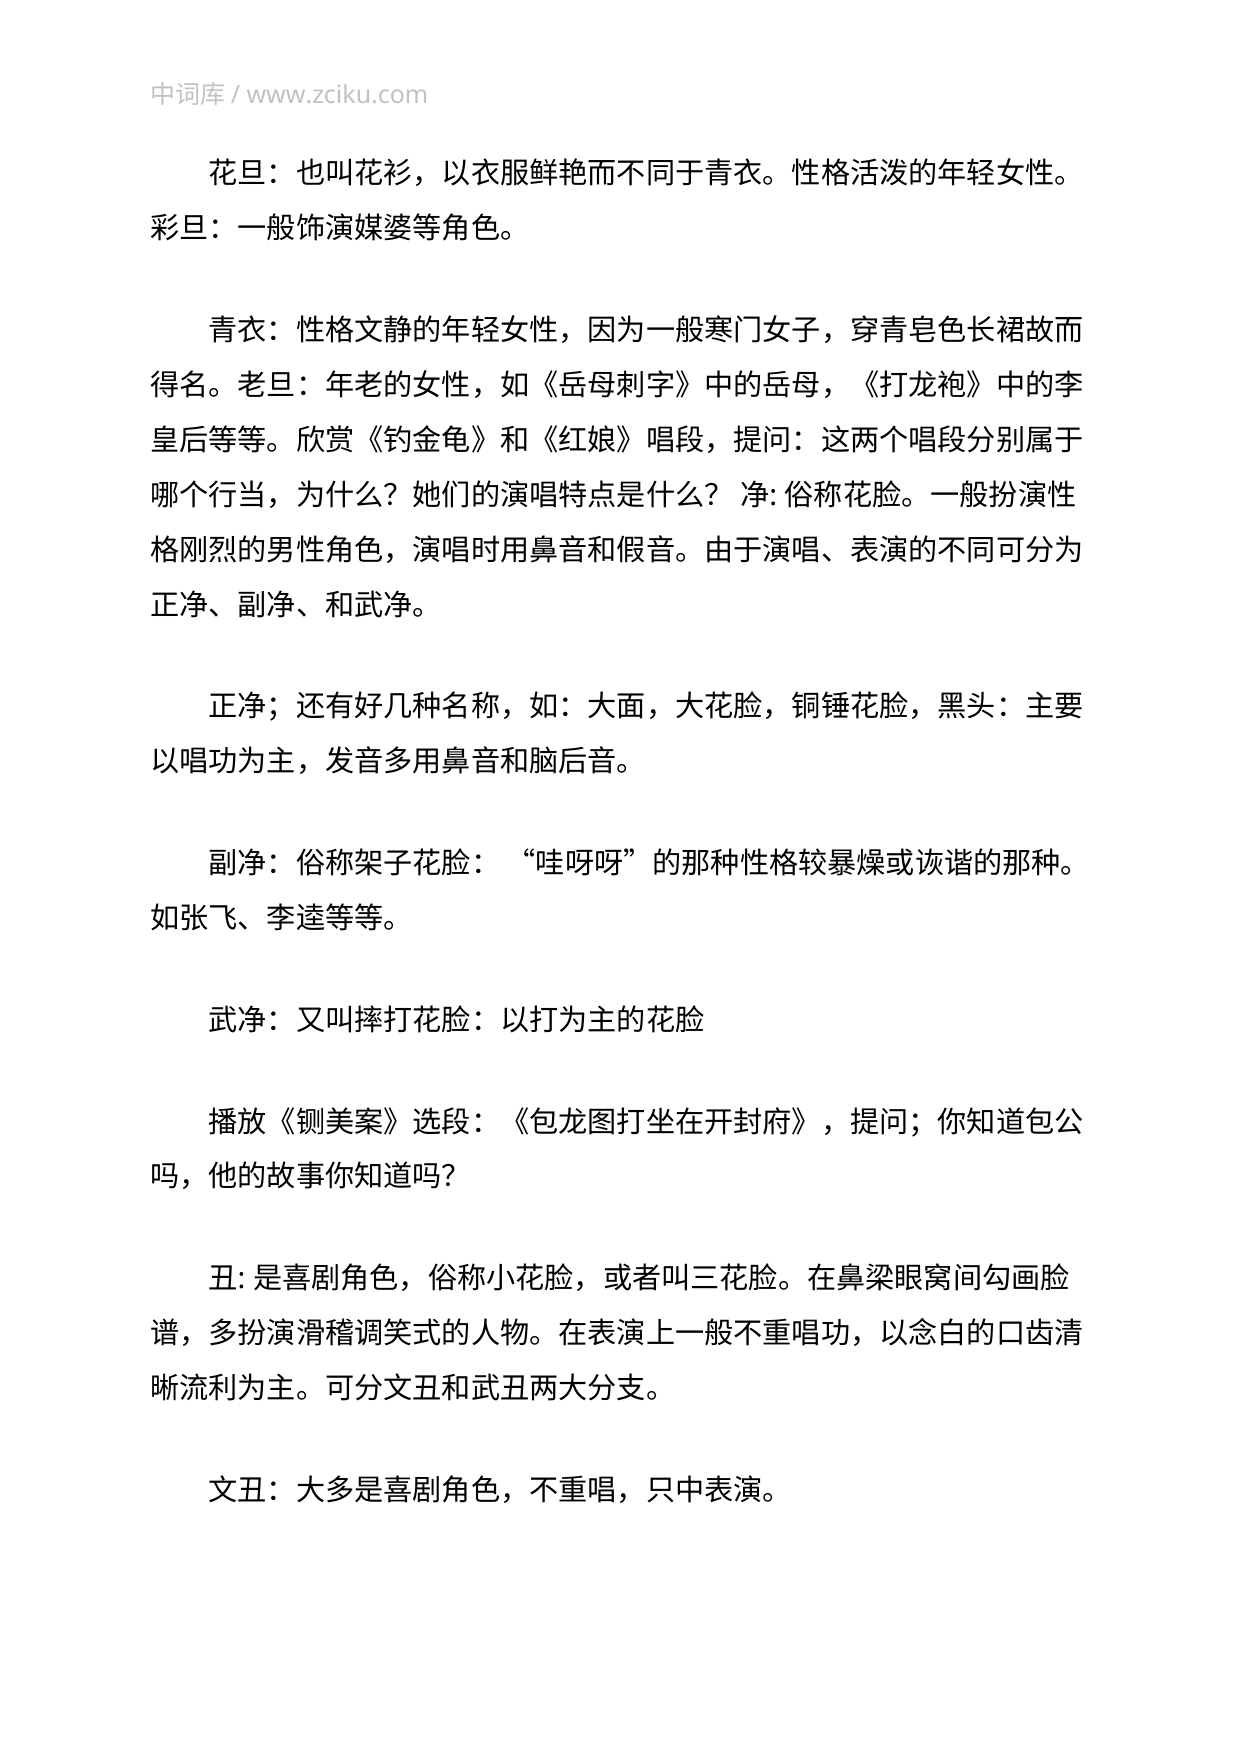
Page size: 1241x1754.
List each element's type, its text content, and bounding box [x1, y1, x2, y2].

text 副净：俗称架子花脸： “哇呀呀”的那种性格较暴燥或诙谐的那种。如张飞、李逵等等。 [150, 840, 1090, 937]
text 正净；还有好几种名称，如：大面，大花脸，铜锤花脸，黑头：主要以唱功为主，发音多用鼻音和脑后音。 [150, 683, 1090, 780]
text 文丑：大多是喜剧角色，不重唱，只中表演。 [150, 1466, 1090, 1509]
text 武净：又叫摔打花脸：以打为主的花脸 [150, 996, 1090, 1039]
text 丑: 是喜剧角色，俗称小花脸，或者叫三花脸。在鼻梁眼窝间勾画脸谱，多扮演滑稽调笑式的人物。在表演上一般不重唱功，以念白的口齿清晰流利为主。可分文丑和武丑两大分支。 [150, 1255, 1090, 1407]
text 青衣：性格文静的年轻女性，因为一般寒门女子，穿青皂色长裙故而得名。老旦：年老的女性，如《岳母刺字》中的岳母，《打龙袍》中的李皇后等等。欣赏《钓金龟》和《红娘》唱段，提问：这两个唱段分别属于哪个行当，为什么？她们的演唱特点是什么？ 净: 俗称花脸。一般扮演性格刚烈的男性角色，演唱时用鼻音和假音。由于演唱、表演的不同可分为正净、副净、和武净。 [150, 307, 1090, 623]
text 花旦：也叫花衫，以衣服鲜艳而不同于青衣。性格活泼的年轻女性。彩旦：一般饰演媒婆等角色。 [150, 150, 1090, 247]
text 播放《铡美案》选段：《包龙图打坐在开封府》，提问；你知道包公吗，他的故事你知道吗？ [150, 1098, 1090, 1195]
